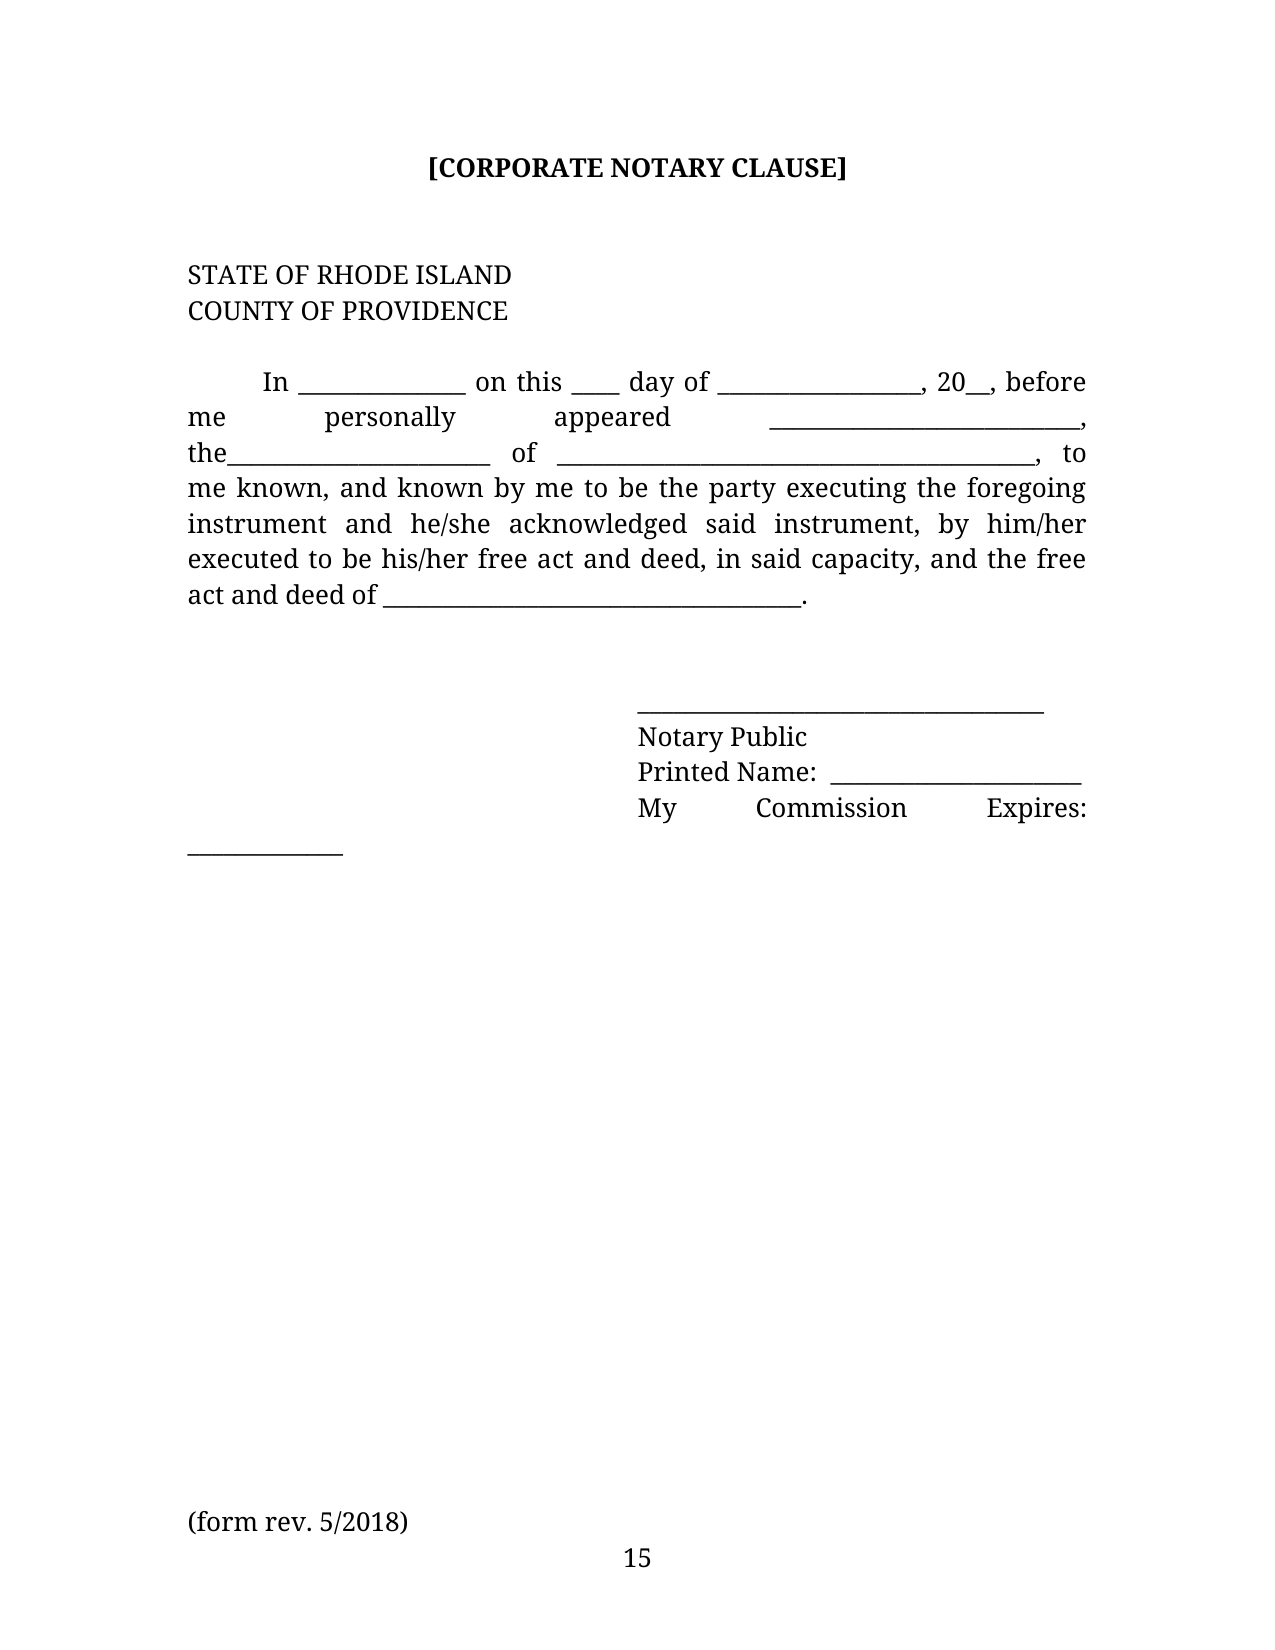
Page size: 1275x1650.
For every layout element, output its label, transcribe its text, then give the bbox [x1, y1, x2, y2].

text Printed Name: _____________________ [187, 754, 1087, 789]
text My Commission Expires: _____________ [187, 789, 1087, 860]
text STATE OF RHODE ISLAND [187, 257, 1087, 292]
text __________________________________ [187, 683, 1087, 718]
text COUNTY OF PROVIDENCE [187, 292, 1087, 328]
text Notary Public [412, 718, 1087, 754]
text In ______________ on this ____ day of _________________, 20__, before me personally appeared __________________________, the______________________ of ________________________________________, to me known, and known by me to be the party executing the foregoing instrument and he/she acknowledged said instrument, by him/her executed to be his/her free act and deed, in said capacity, and the free act and deed of ___________________________________. [187, 363, 1087, 612]
text [CORPORATE NOTARY CLAUSE] [187, 150, 1087, 186]
